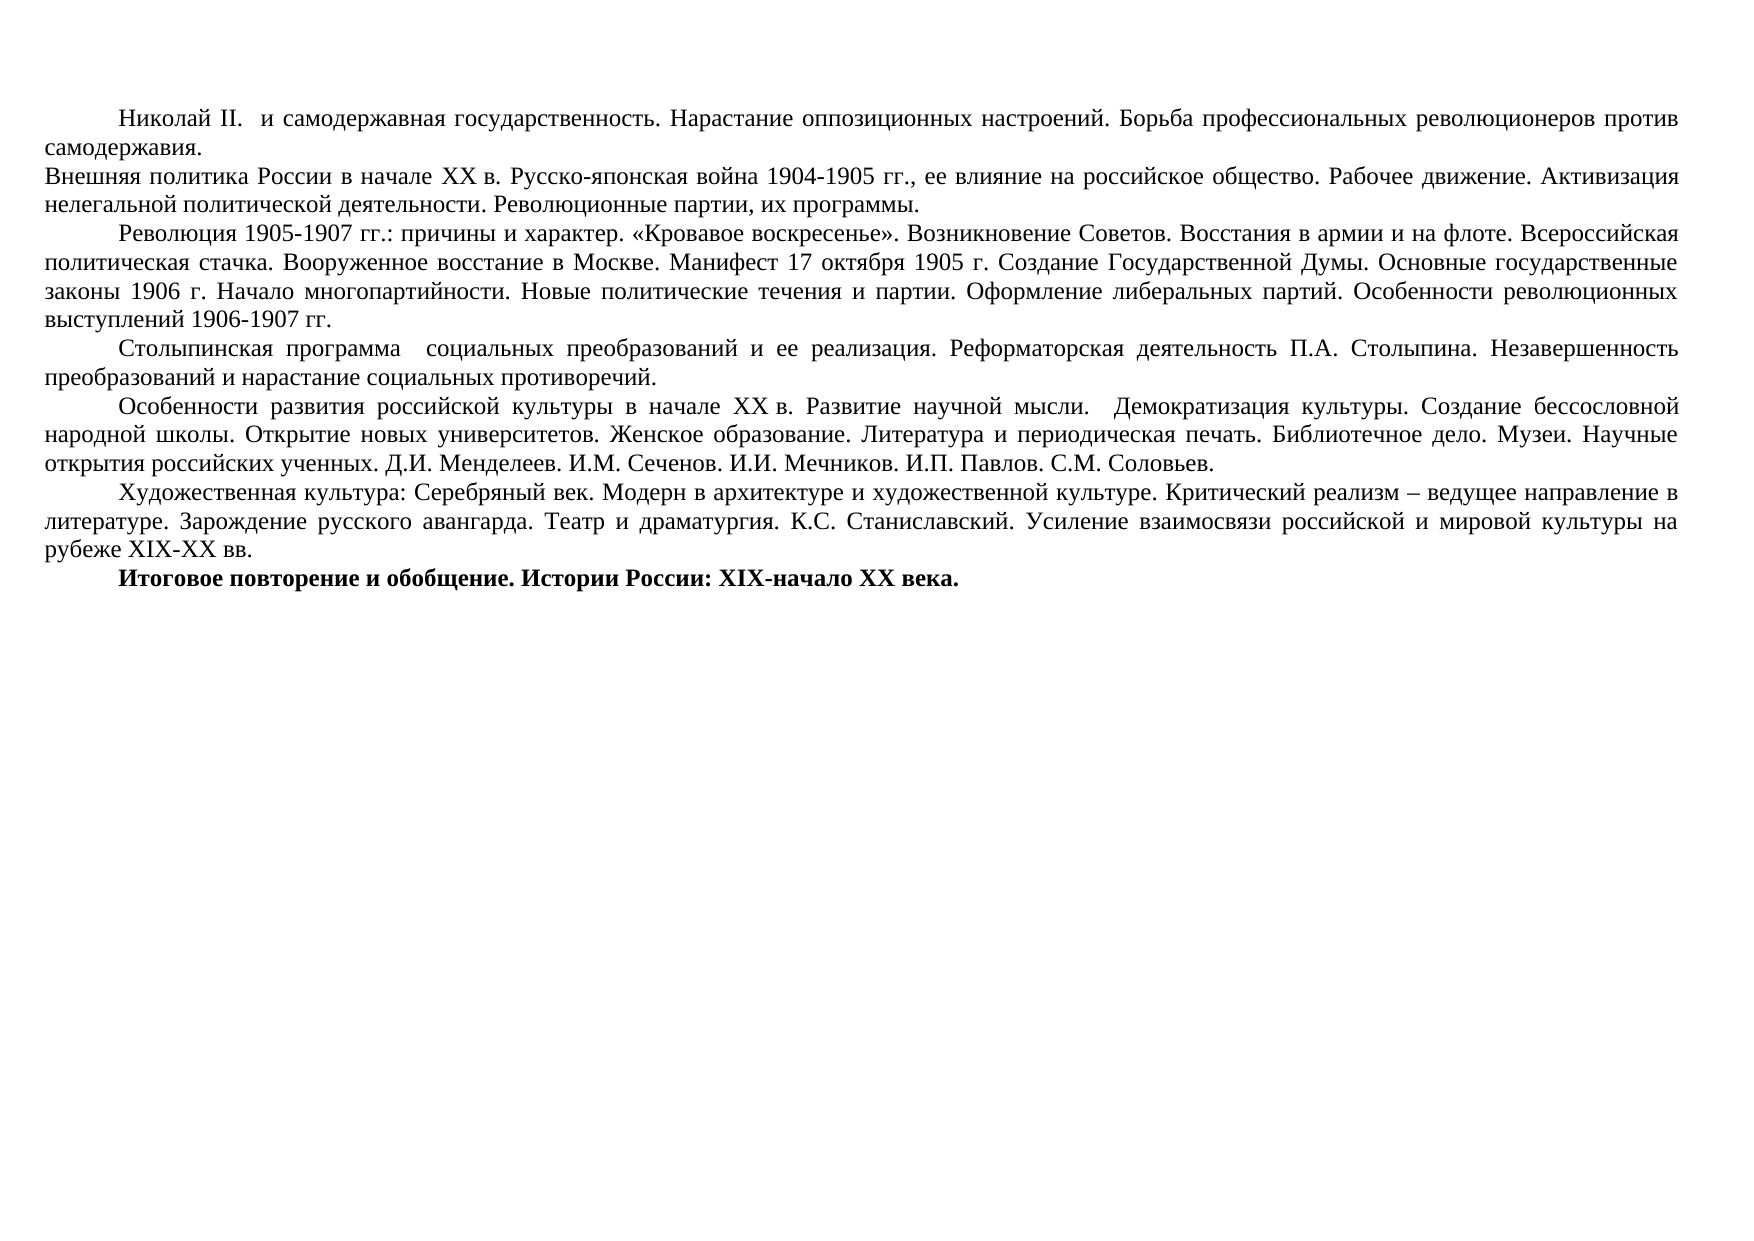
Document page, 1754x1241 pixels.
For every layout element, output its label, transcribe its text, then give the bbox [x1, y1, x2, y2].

text Художественная культура: Серебряный век. Модерн в архитектуре и художественной культуре. Критический реализм – ведущее направление в литературе. Зарождение русского авангарда. Театр и драматургия. К.С. Станиславский. Усиление взаимосвязи российской и мировой культуры на рубеже XIX-XX вв. [44, 477, 1680, 563]
text Столыпинская программа социальных преобразований и ее реализация. Реформаторская деятельность П.А. Столыпина. Незавершенность преобразований и нарастание социальных противоречий. [44, 333, 1680, 391]
text Внешняя политика России в начале XX в. Русско-японская война 1904-1905 гг., ее влияние на российское общество. Рабочее движение. Активизация нелегальной политической деятельности. Революционные партии, их программы. [44, 161, 1680, 218]
text Революция 1905-1907 гг.: причины и характер. «Кровавое воскресенье». Возникновение Советов. Восстания в армии и на флоте. Всероссийская политическая стачка. Вооруженное восстание в Москве. Манифест 17 октября 1905 г. Создание Государственной Думы. Основные государственные законы 1906 г. Начало многопартийности. Новые политические течения и партии. Оформление либеральных партий. Особенности революционных выступлений 1906-1907 гг. [44, 218, 1680, 333]
text Итоговое повторение и обобщение. Истории России: XIX-начало XX века. [44, 563, 1680, 592]
text Особенности развития российской культуры в начале XX в. Развитие научной мысли. Демократизация культуры. Создание бессословной народной школы. Открытие новых университетов. Женское образование. Литература и периодическая печать. Библиотечное дело. Музеи. Научные открытия российских ученных. Д.И. Менделеев. И.М. Сеченов. И.И. Мечников. И.П. Павлов. С.М. Соловьев. [44, 391, 1680, 477]
text Николай II. и самодержавная государственность. Нарастание оппозиционных настроений. Борьба профессиональных революционеров против самодержавия. [44, 103, 1680, 161]
